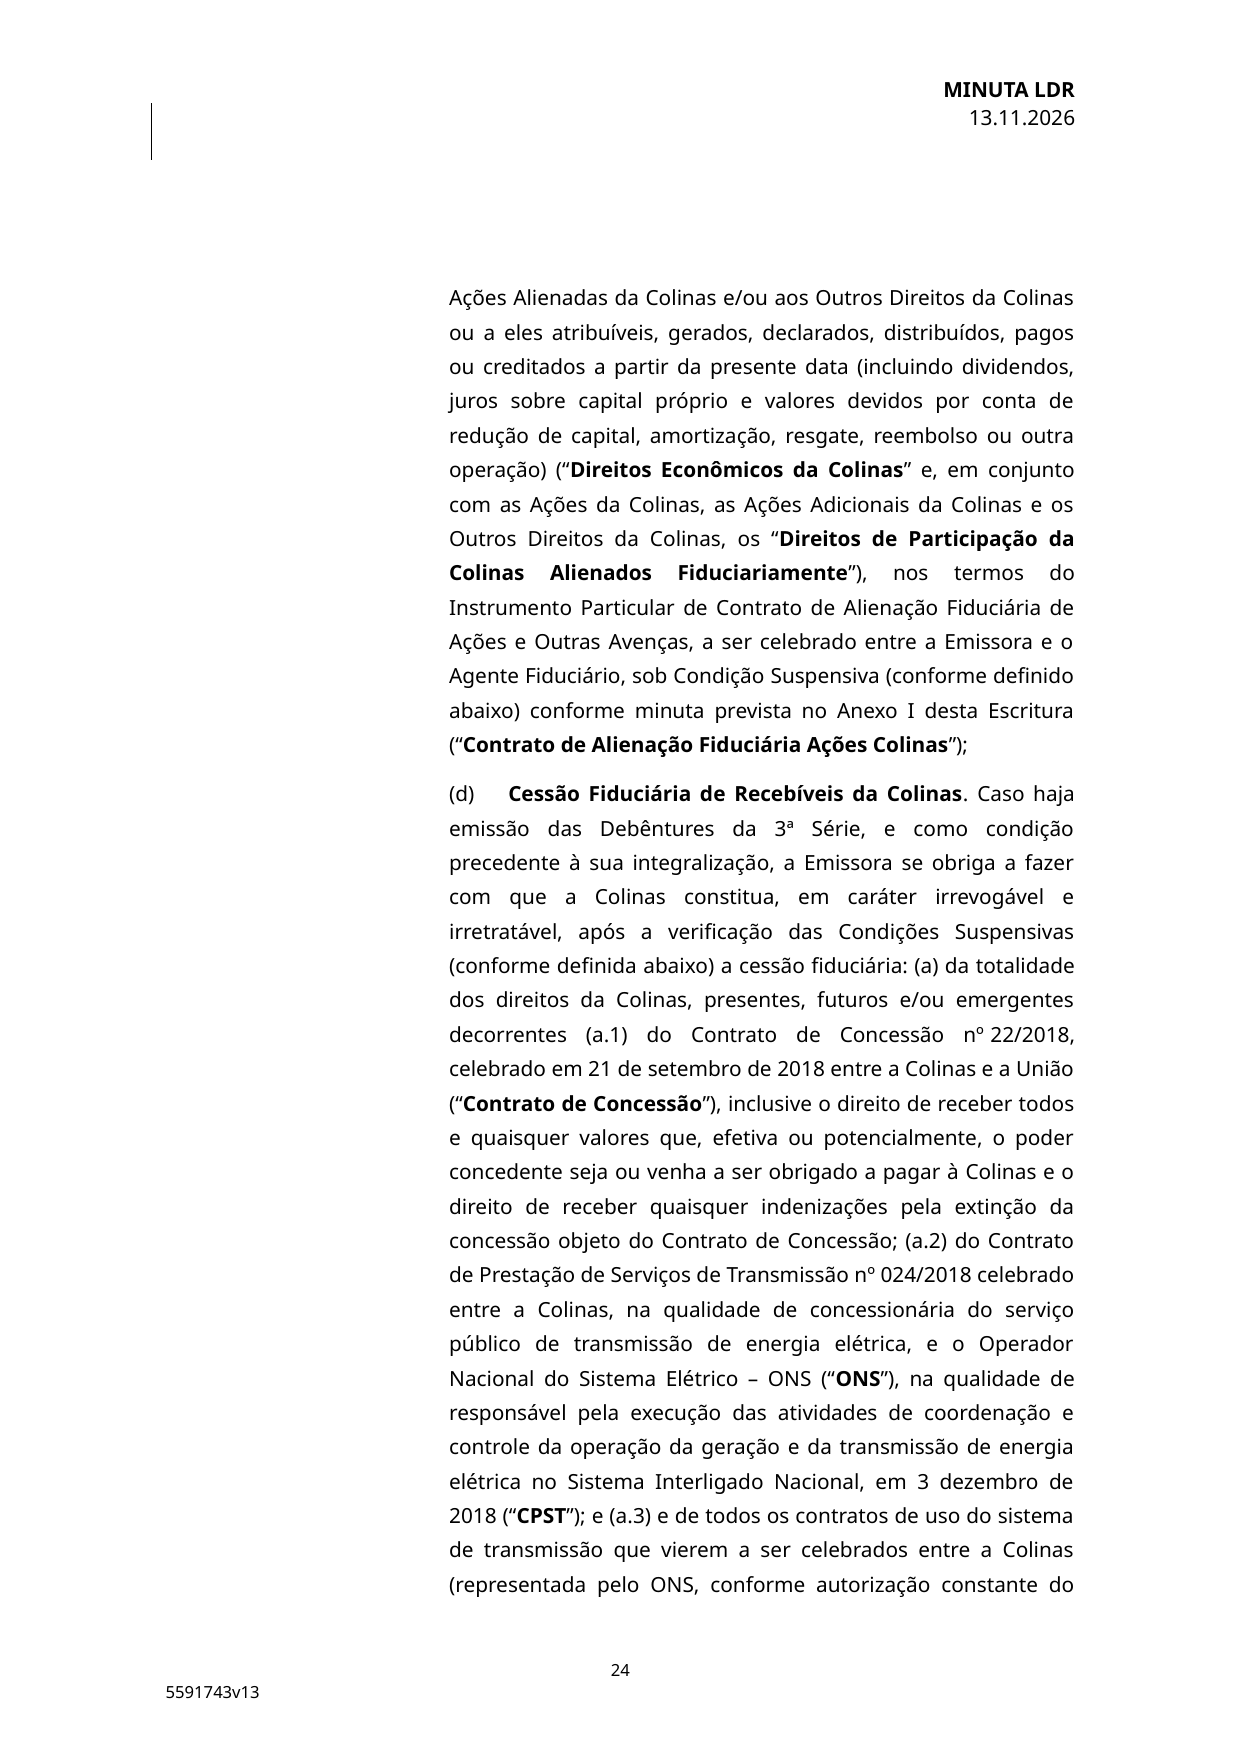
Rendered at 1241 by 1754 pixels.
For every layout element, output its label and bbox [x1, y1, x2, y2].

text [449, 283, 1075, 759]
text [449, 779, 1075, 1598]
